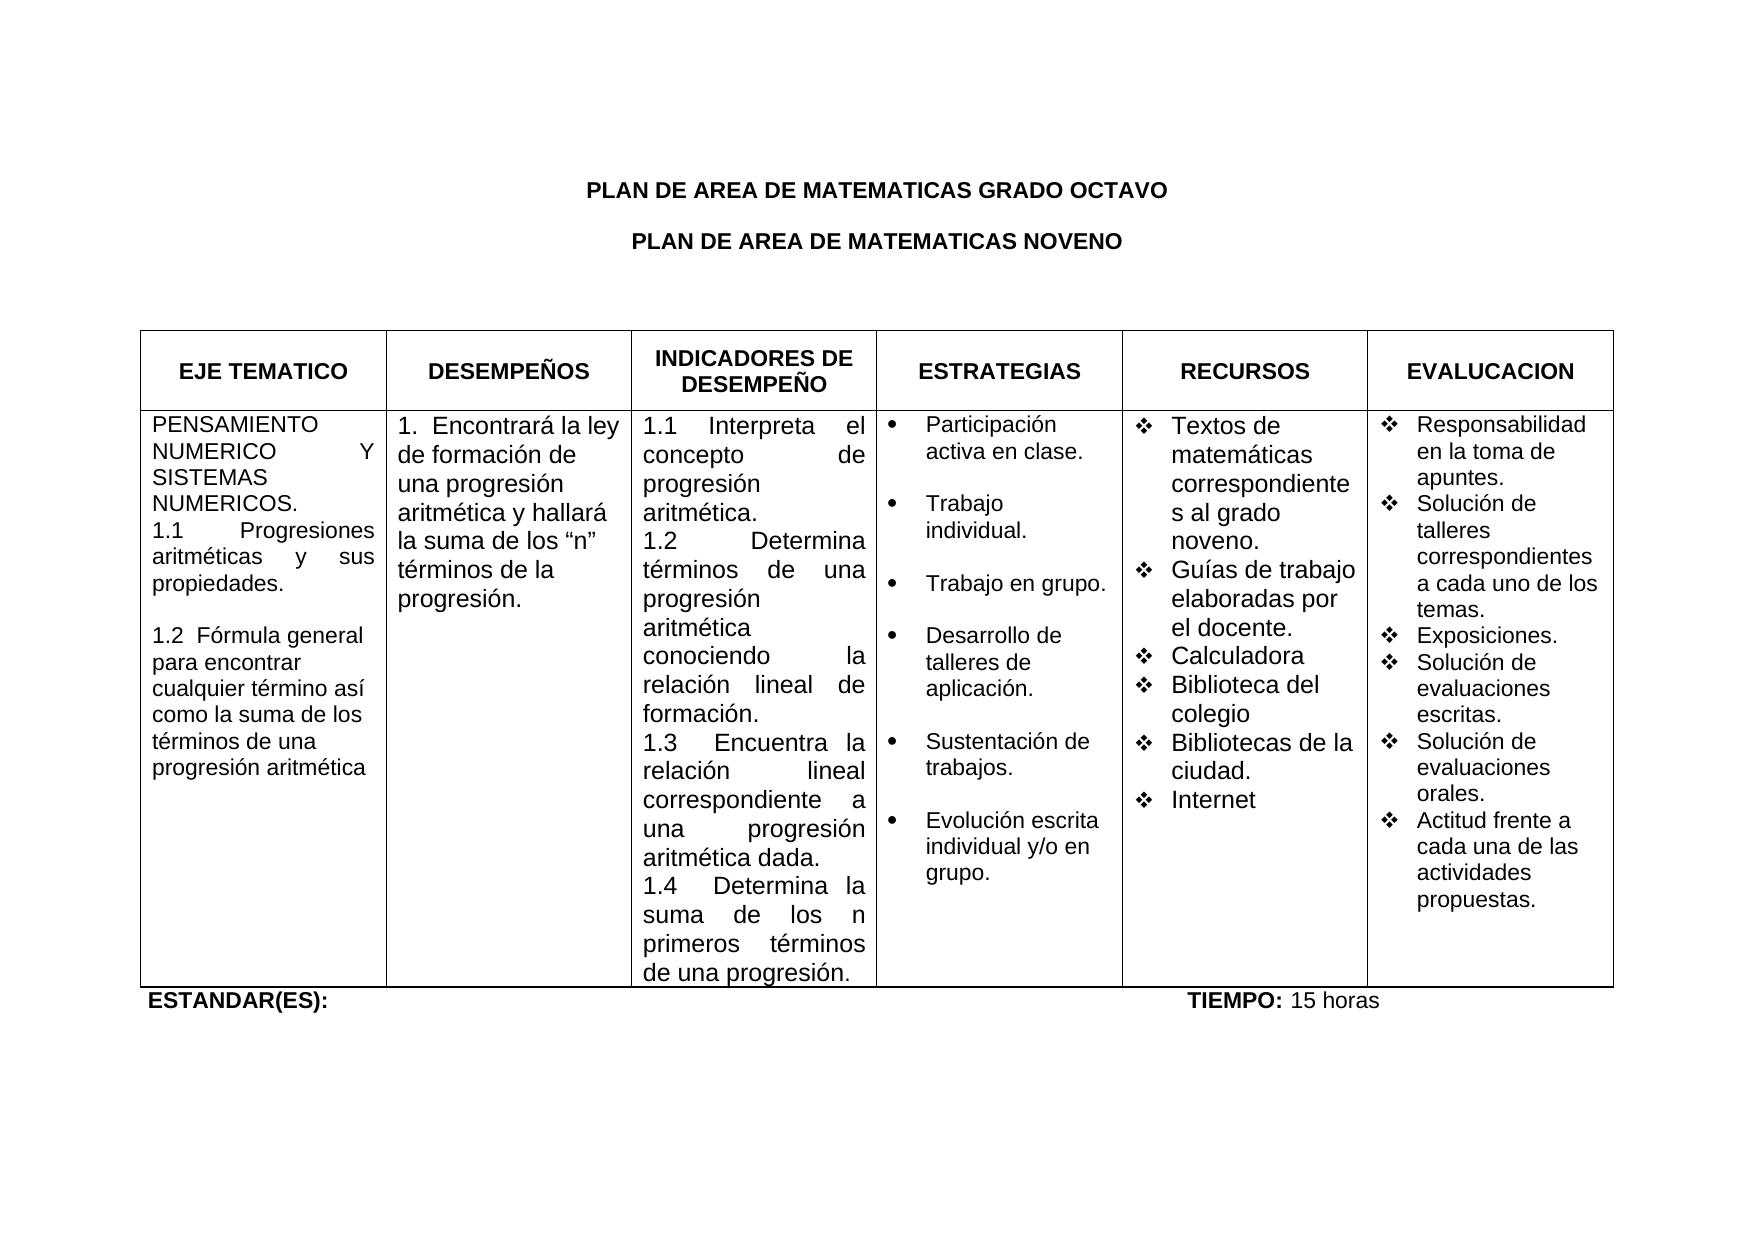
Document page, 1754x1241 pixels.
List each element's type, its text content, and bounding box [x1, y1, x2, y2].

text ESTANDAR(ES): TIEMPO: 15 horas [148, 988, 1606, 1014]
table_header EVALUCACION [1368, 331, 1613, 410]
table_cell 1. Encontrará la ley de formación de una progresión aritmética y hallará la suma de los “n” términos de la progresión. [387, 411, 631, 986]
text PLAN DE AREA DE MATEMATICAS GRADO OCTAVO [148, 177, 1606, 203]
table_header RECURSOS [1123, 331, 1367, 410]
table_cell Responsabilidad en la toma de apuntes. Solución de talleres correspondientes a cada uno de los temas. Exposiciones. Solución de evaluaciones escritas. Solución de evaluaciones orales. Actitud frente a cada una de las actividades propuestas. [1368, 411, 1613, 986]
table_header DESEMPEÑOS [387, 331, 631, 410]
table_header INDICADORES DE DESEMPEÑO [632, 331, 876, 410]
text PLAN DE AREA DE MATEMATICAS NOVENO [148, 228, 1606, 254]
table_header EJE TEMATICO [141, 331, 386, 410]
table_header ESTRATEGIAS [877, 331, 1122, 410]
table_cell 1.1 Interpreta el concepto de progresión aritmética. 1.2 Determina términos de una progresión aritmética conociendo la relación lineal de formación. 1.3 Encuentra la relación lineal correspondiente a una progresión aritmética dada. 1.4 Determina la suma de los n primeros términos de una progresión. [632, 411, 876, 986]
table_cell PENSAMIENTO NUMERICO Y SISTEMAS NUMERICOS. 1.1 Progresiones aritméticas y sus propiedades. 1.2 Fórmula general para encontrar cualquier término así como la suma de los términos de una progresión aritmética [141, 411, 386, 986]
table_cell Textos de matemáticas correspondientes al grado noveno. Guías de trabajo elaboradas por el docente. Calculadora Biblioteca del colegio Bibliotecas de la ciudad. Internet [1123, 411, 1367, 986]
table_cell Participación activa en clase. Trabajo individual. Trabajo en grupo. Desarrollo de talleres de aplicación. Sustentación de trabajos. Evolución escrita individual y/o en grupo. [877, 411, 1122, 986]
